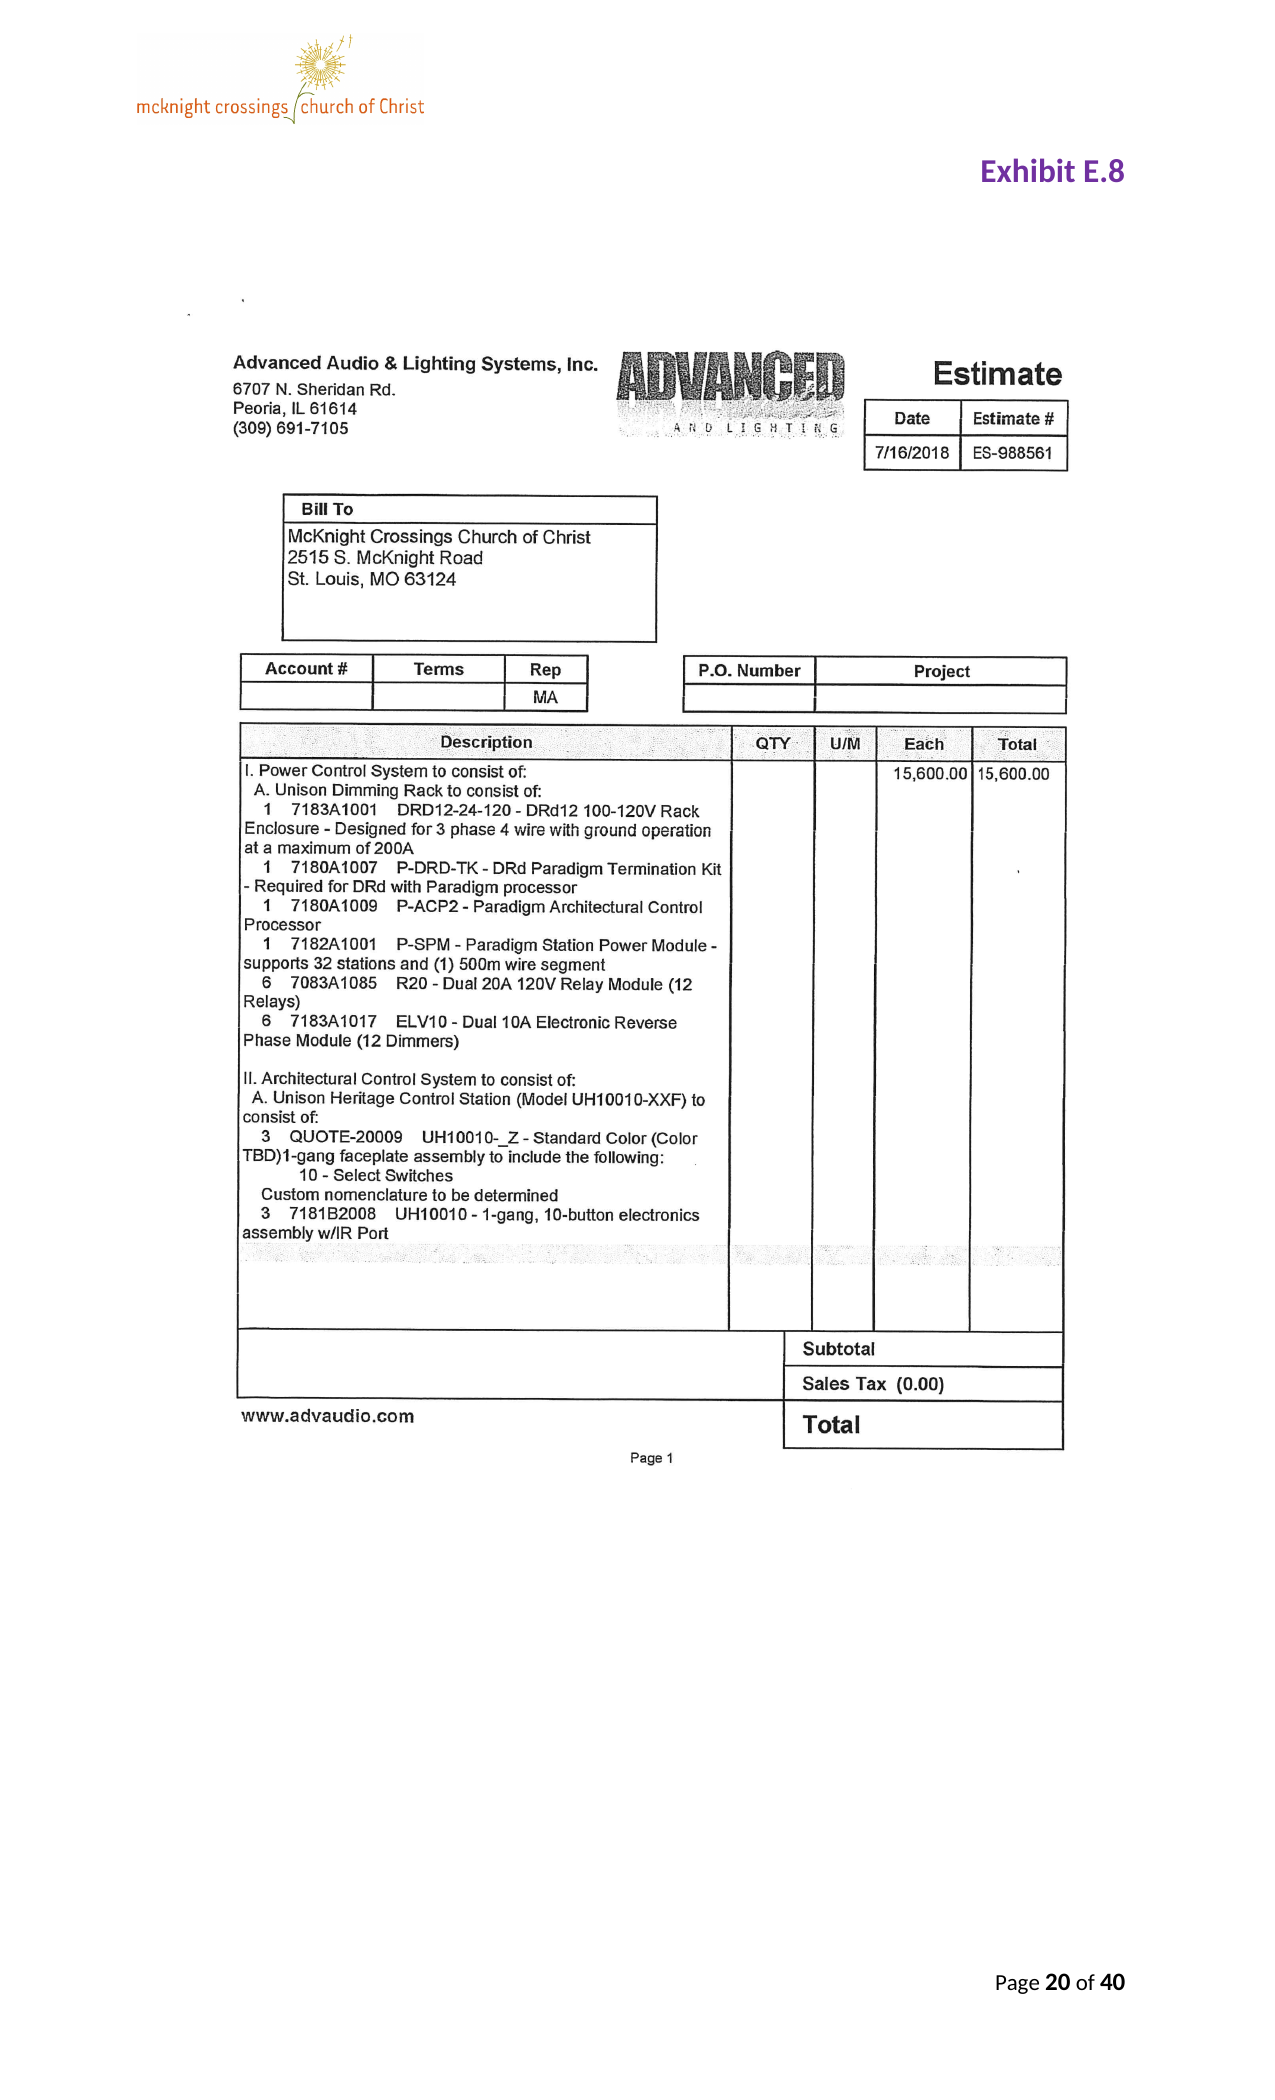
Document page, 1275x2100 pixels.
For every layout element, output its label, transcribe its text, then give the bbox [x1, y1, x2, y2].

text Exhibit E.8 [150, 150, 1125, 191]
picture [153, 234, 1161, 1536]
picture [136, 33, 424, 125]
